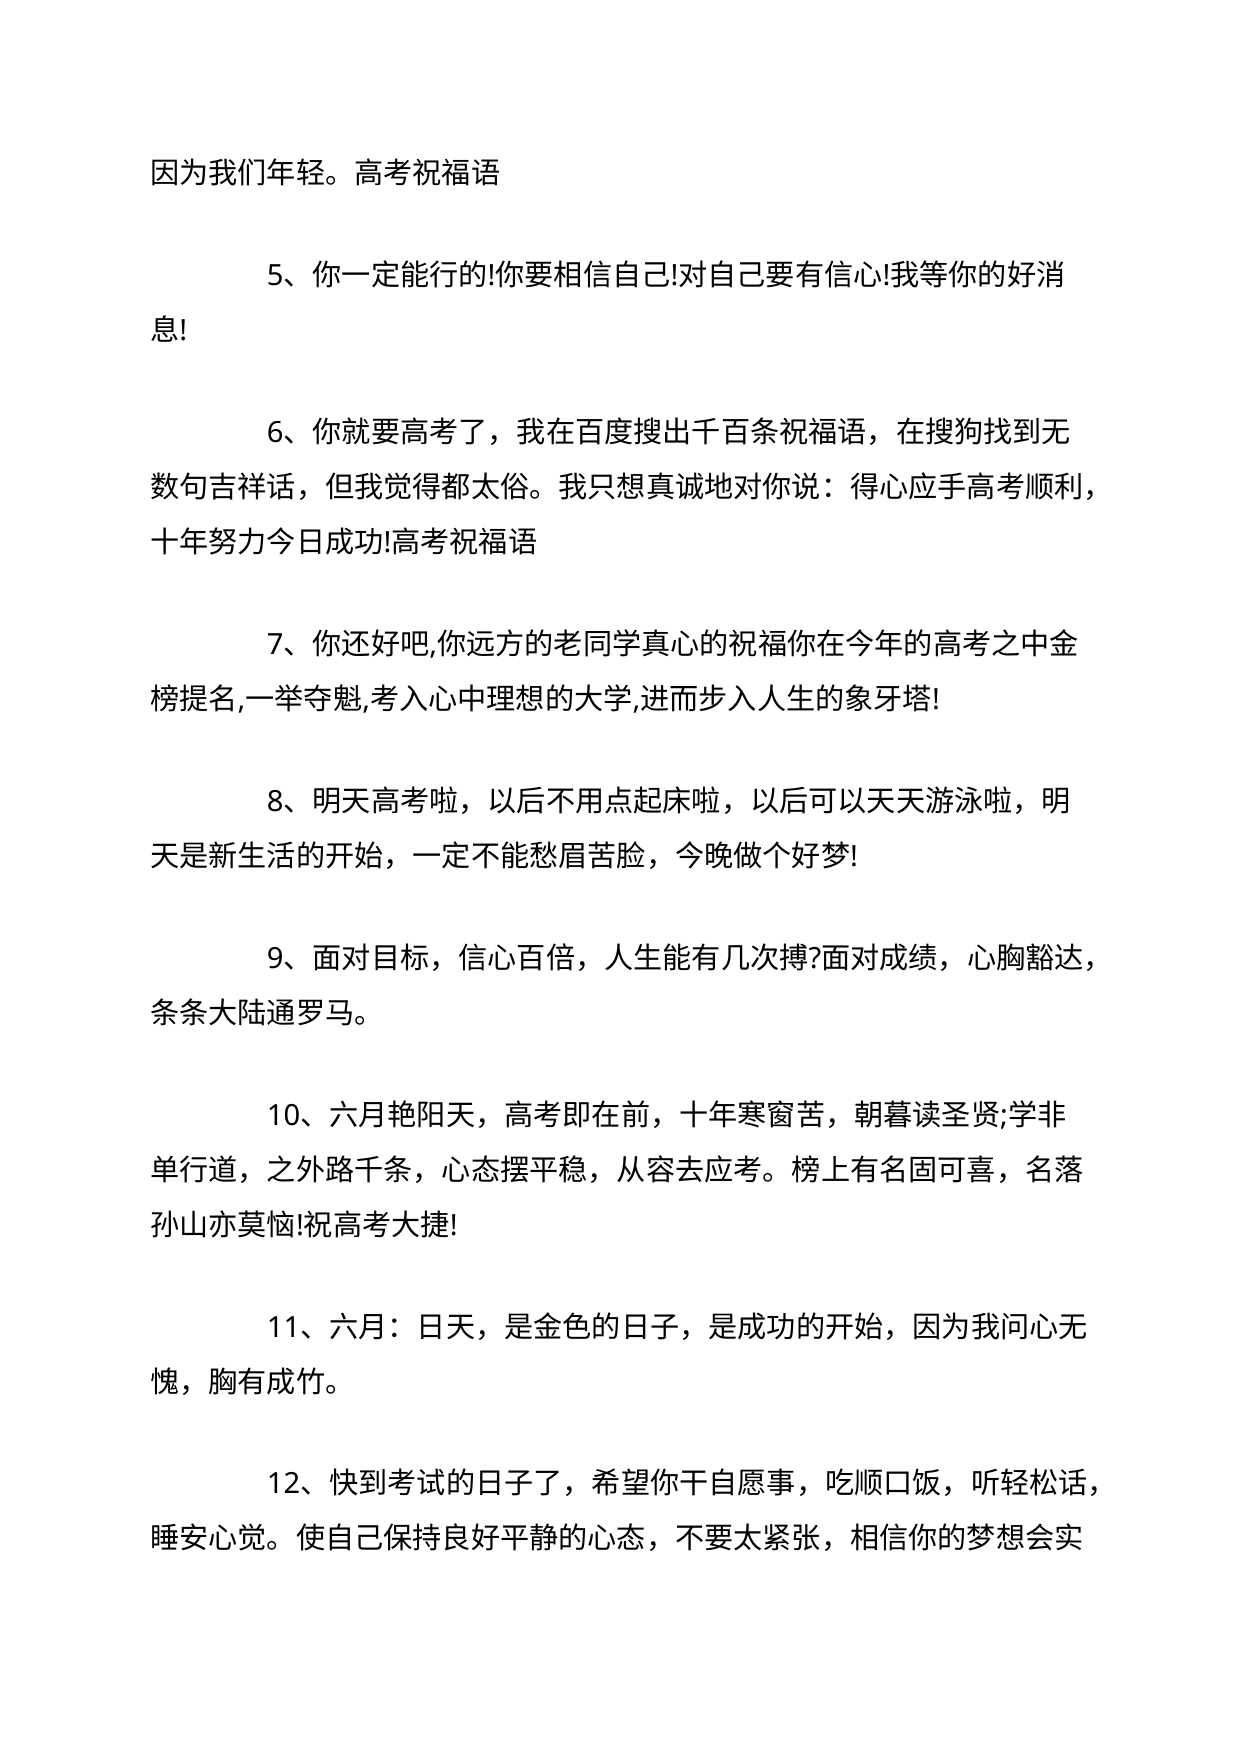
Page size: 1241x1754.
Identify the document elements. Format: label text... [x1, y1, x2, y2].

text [150, 150, 1090, 192]
text 11、六月：日天，是金色的日子，是成功的开始，因为我问心无愧，胸有成竹。 [150, 1303, 1090, 1401]
text 6、你就要高考了，我在百度搜出千百条祝福语，在搜狗找到无数句吉祥话，但我觉得都太俗。我只想真诚地对你说：得心应手高考顺利，十年努力今日成功!高考祝福语 [150, 409, 1090, 561]
text 7、你还好吧,你远方的老同学真心的祝福你在今年的高考之中金榜提名,一举夺魁,考入心中理想的大学,进而步入人生的象牙塔! [150, 621, 1090, 718]
text 5、你一定能行的!你要相信自己!对自己要有信心!我等你的好消息! [150, 252, 1090, 349]
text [150, 1460, 1090, 1557]
text 9、面对目标，信心百倍，人生能有几次搏?面对成绩，心胸豁达，条条大陆通罗马。 [150, 934, 1090, 1032]
text 8、明天高考啦，以后不用点起床啦，以后可以天天游泳啦，明天是新生活的开始，一定不能愁眉苦脸，今晚做个好梦! [150, 778, 1090, 875]
text 10、六月艳阳天，高考即在前，十年寒窗苦，朝暮读圣贤;学非单行道，之外路千条，心态摆平稳，从容去应考。榜上有名固可喜，名落孙山亦莫恼!祝高考大捷! [150, 1091, 1090, 1244]
